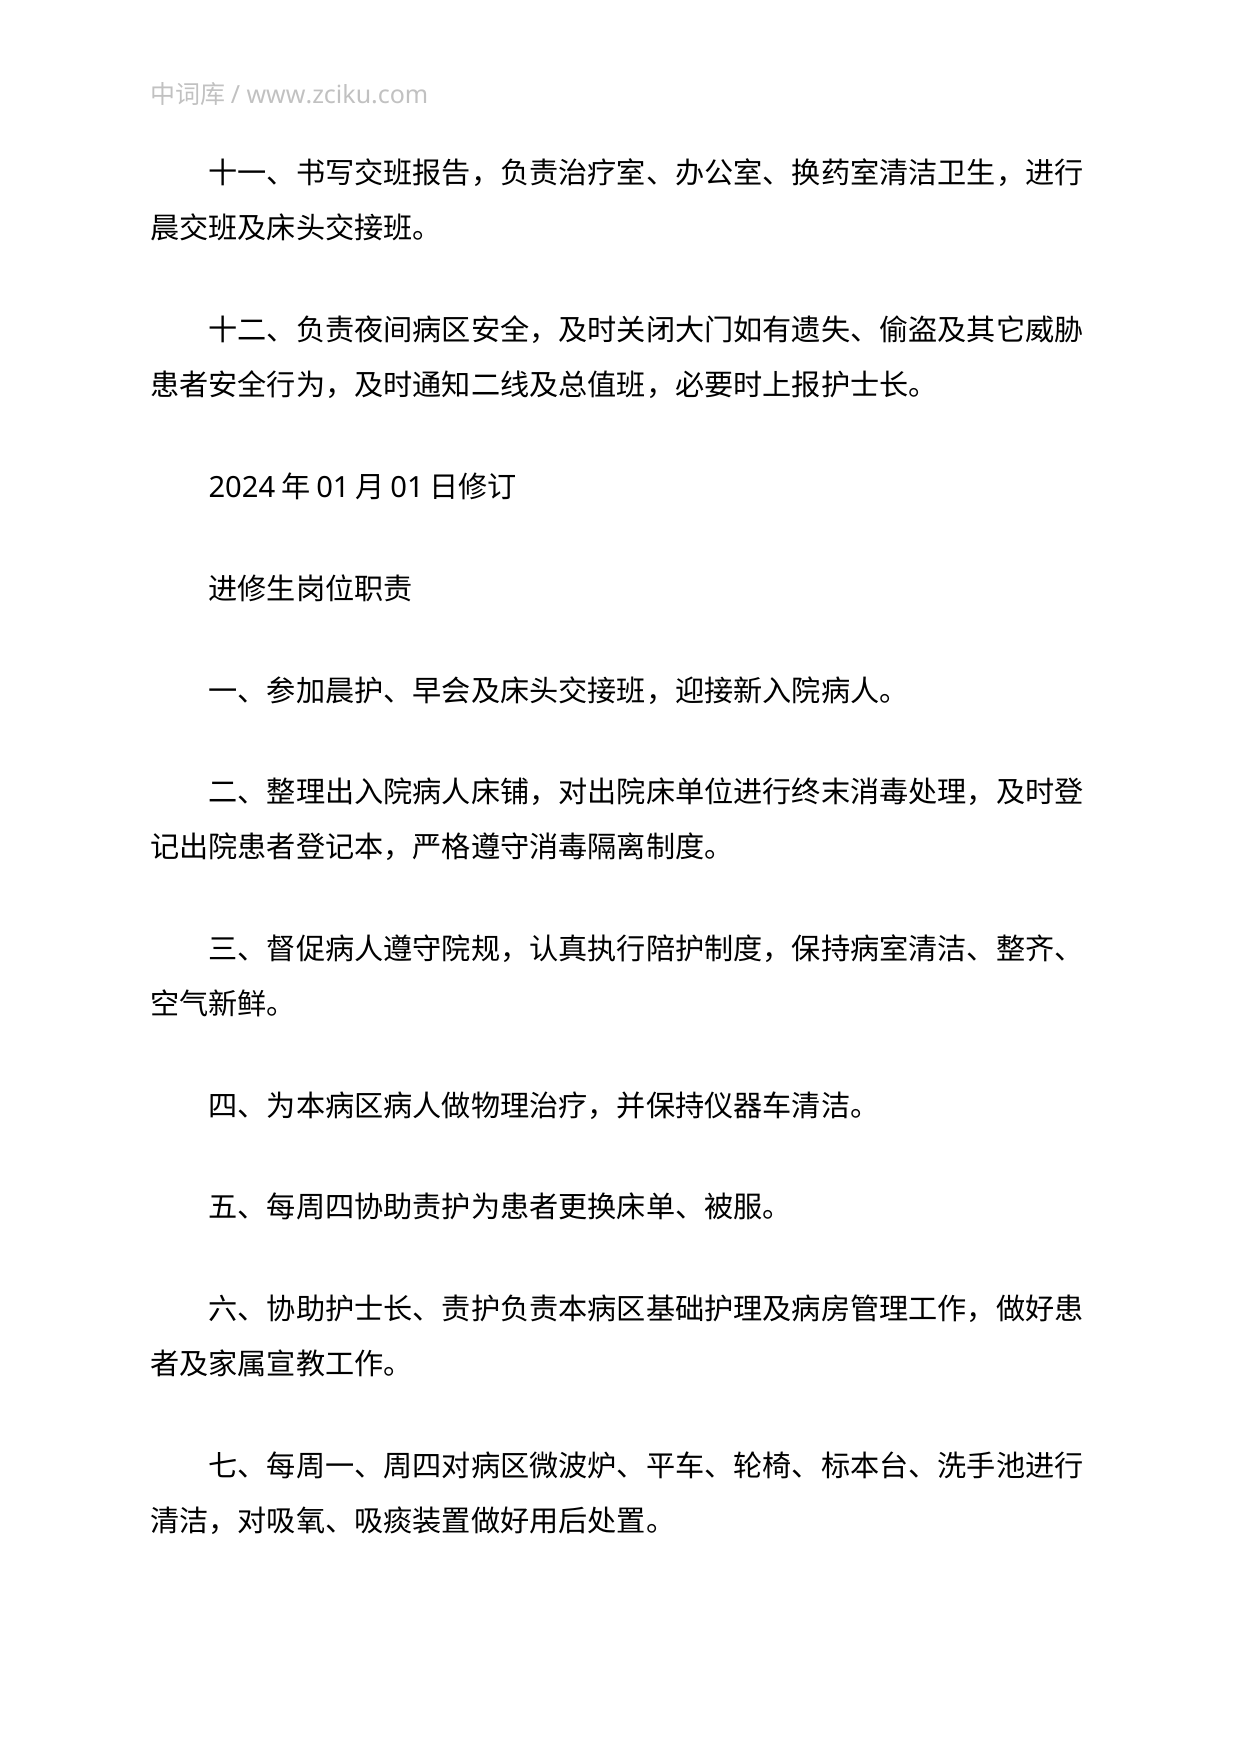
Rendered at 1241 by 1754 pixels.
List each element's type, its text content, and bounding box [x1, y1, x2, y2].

text 二、整理出入院病人床铺，对出院床单位进行终末消毒处理，及时登记出院患者登记本，严格遵守消毒隔离制度。 [150, 769, 1090, 866]
text 2024年01月01日修订 [150, 463, 1090, 506]
text 五、每周四协助责护为患者更换床单、被服。 [150, 1184, 1090, 1226]
text 进修生岗位职责 [150, 565, 1090, 608]
text 十二、负责夜间病区安全，及时关闭大门如有遗失、偷盗及其它威胁患者安全行为，及时通知二线及总值班，必要时上报护士长。 [150, 307, 1090, 404]
text 十一、书写交班报告，负责治疗室、办公室、换药室清洁卫生，进行晨交班及床头交接班。 [150, 150, 1090, 247]
text 四、为本病区病人做物理治疗，并保持仪器车清洁。 [150, 1082, 1090, 1124]
text 一、参加晨护、早会及床头交接班，迎接新入院病人。 [150, 667, 1090, 709]
text 三、督促病人遵守院规，认真执行陪护制度，保持病室清洁、整齐、空气新鲜。 [150, 926, 1090, 1023]
text 七、每周一、周四对病区微波炉、平车、轮椅、标本台、洗手池进行清洁，对吸氧、吸痰装置做好用后处置。 [150, 1442, 1090, 1539]
text 六、协助护士长、责护负责本病区基础护理及病房管理工作，做好患者及家属宣教工作。 [150, 1286, 1090, 1383]
